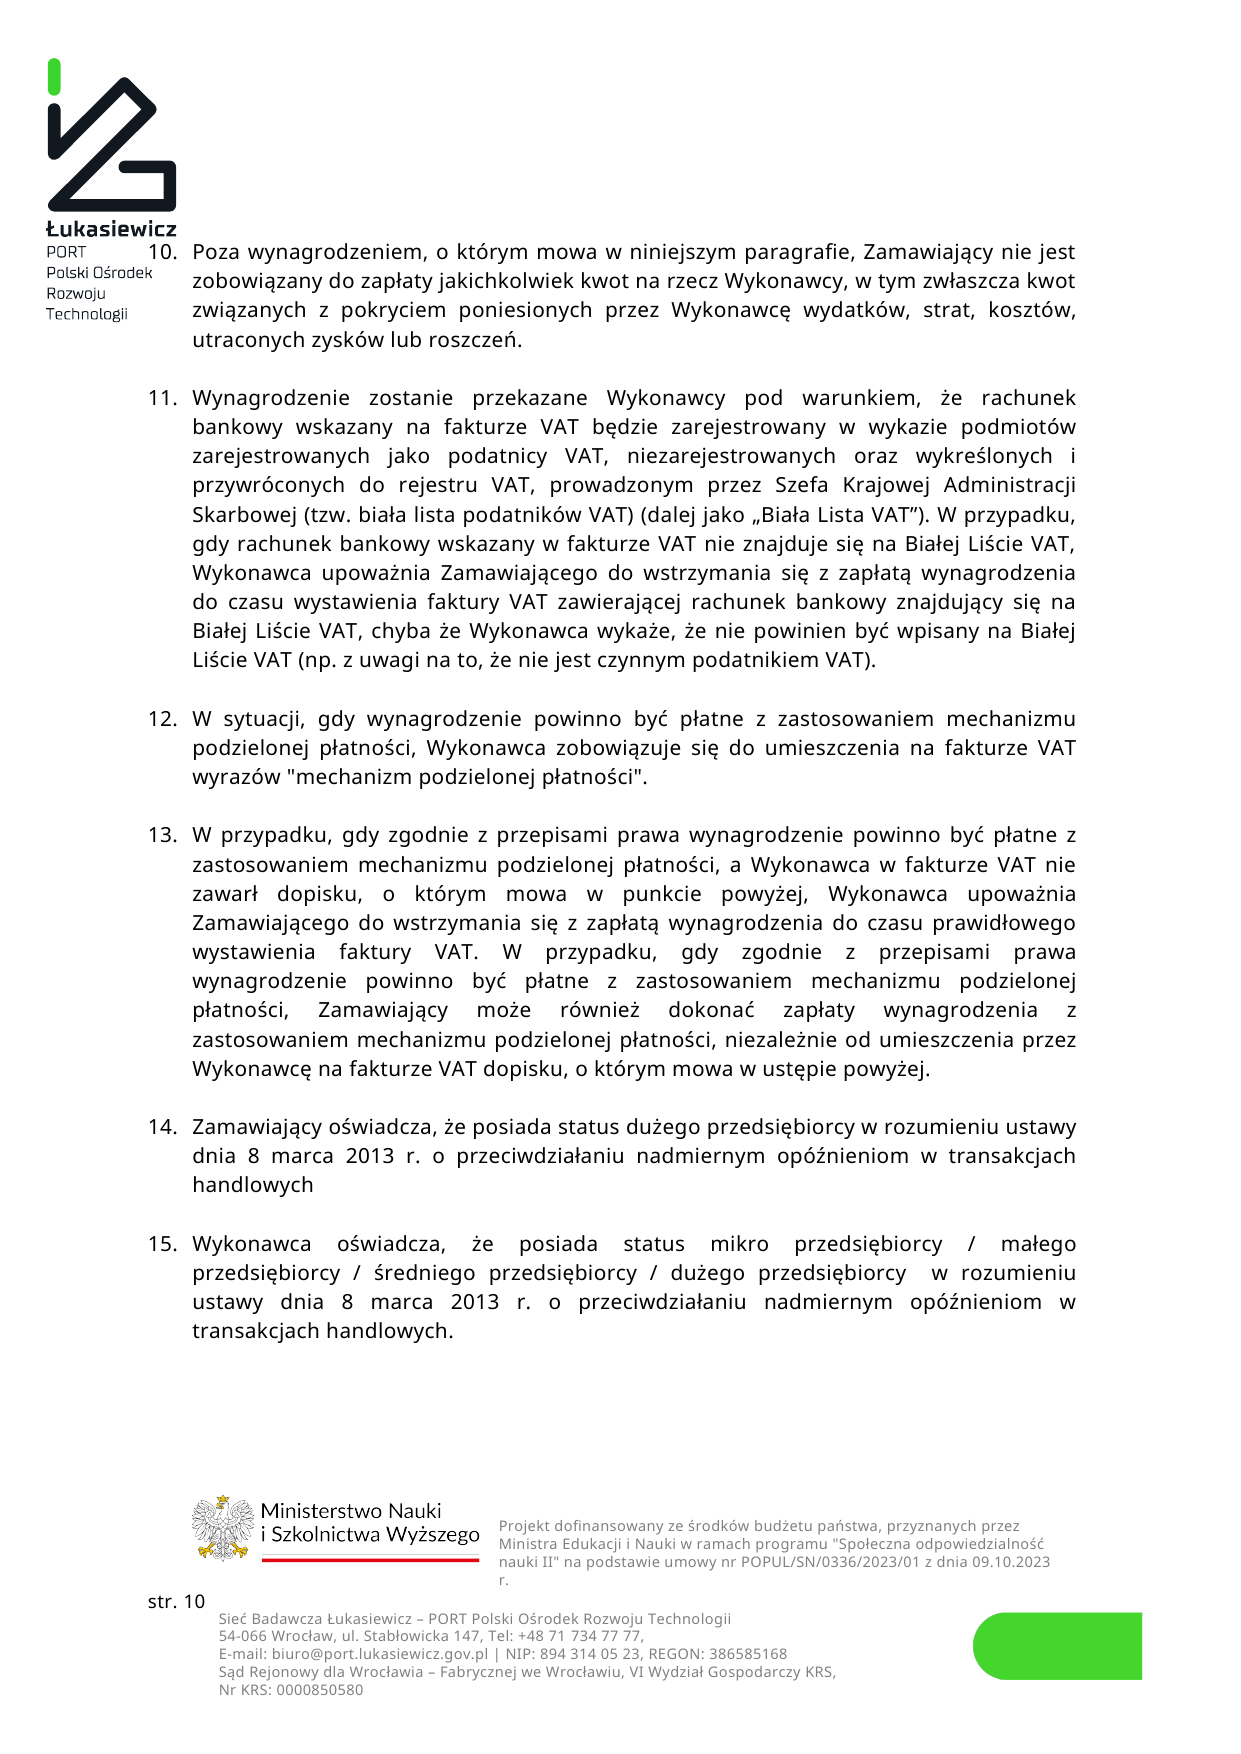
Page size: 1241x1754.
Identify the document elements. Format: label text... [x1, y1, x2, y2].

text 13. W przypadku, gdy zgodnie z przepisami prawa wynagrodzenie powinno być płatne z zastosowaniem mechanizmu podzielonej płatności, a Wykonawca w fakturze VAT nie zawarł dopisku, o którym mowa w punkcie powyżej, Wykonawca upoważnia Zamawiającego do wstrzymania się z zapłatą wynagrodzenia do czasu prawidłowego wystawienia faktury VAT. W przypadku, gdy zgodnie z przepisami prawa wynagrodzenie powinno być płatne z zastosowaniem mechanizmu podzielonej płatności, Zamawiający może również dokonać zapłaty wynagrodzenia z zastosowaniem mechanizmu podzielonej płatności, niezależnie od umieszczenia przez Wykonawcę na fakturze VAT dopisku, o którym mowa w ustępie powyżej. [148, 819, 1078, 1082]
picture [176, 1479, 494, 1578]
text 14. Zamawiający oświadcza, że posiada status dużego przedsiębiorcy w rozumieniu ustawy dnia 8 marca 2013 r. o przeciwdziałaniu nadmiernym opóźnieniom w transakcjach handlowych [148, 1111, 1078, 1199]
text 15. Wykonawca oświadcza, że posiada status mikro przedsiębiorcy / małego przedsiębiorcy / średniego przedsiębiorcy / dużego przedsiębiorcy w rozumieniu ustawy dnia 8 marca 2013 r. o przeciwdziałaniu nadmiernym opóźnieniom w transakcjach handlowych. [148, 1228, 1078, 1344]
picture [969, 1608, 1172, 1748]
text 11. Wynagrodzenie zostanie przekazane Wykonawcy pod warunkiem, że rachunek bankowy wskazany na fakturze VAT będzie zarejestrowany w wykazie podmiotów zarejestrowanych jako podatnicy VAT, niezarejestrowanych oraz wykreślonych i przywróconych do rejestru VAT, prowadzonym przez Szefa Krajowej Administracji Skarbowej (tzw. biała lista podatników VAT) (dalej jako „Biała Lista VAT”). W przypadku, gdy rachunek bankowy wskazany w fakturze VAT nie znajduje się na Białej Liście VAT, Wykonawca upoważnia Zamawiającego do wstrzymania się z zapłatą wynagrodzenia do czasu wystawienia faktury VAT zawierającej rachunek bankowy znajdujący się na Białej Liście VAT, chyba że Wykonawca wykaże, że nie powinien być wpisany na Białej Liście VAT (np. z uwagi na to, że nie jest czynnym podatnikiem VAT). [148, 382, 1078, 674]
text 10. Poza wynagrodzeniem, o którym mowa w niniejszym paragrafie, Zamawiający nie jest zobowiązany do zapłaty jakichkolwiek kwot na rzecz Wykonawcy, w tym zwłaszcza kwot związanych z pokryciem poniesionych przez Wykonawcę wydatków, strat, kosztów, utraconych zysków lub roszczeń. [148, 236, 1078, 353]
text 12. W sytuacji, gdy wynagrodzenie powinno być płatne z zastosowaniem mechanizmu podzielonej płatności, Wykonawca zobowiązuje się do umieszczenia na fakturze VAT wyrazów "mechanizm podzielonej płatności". [148, 703, 1078, 790]
